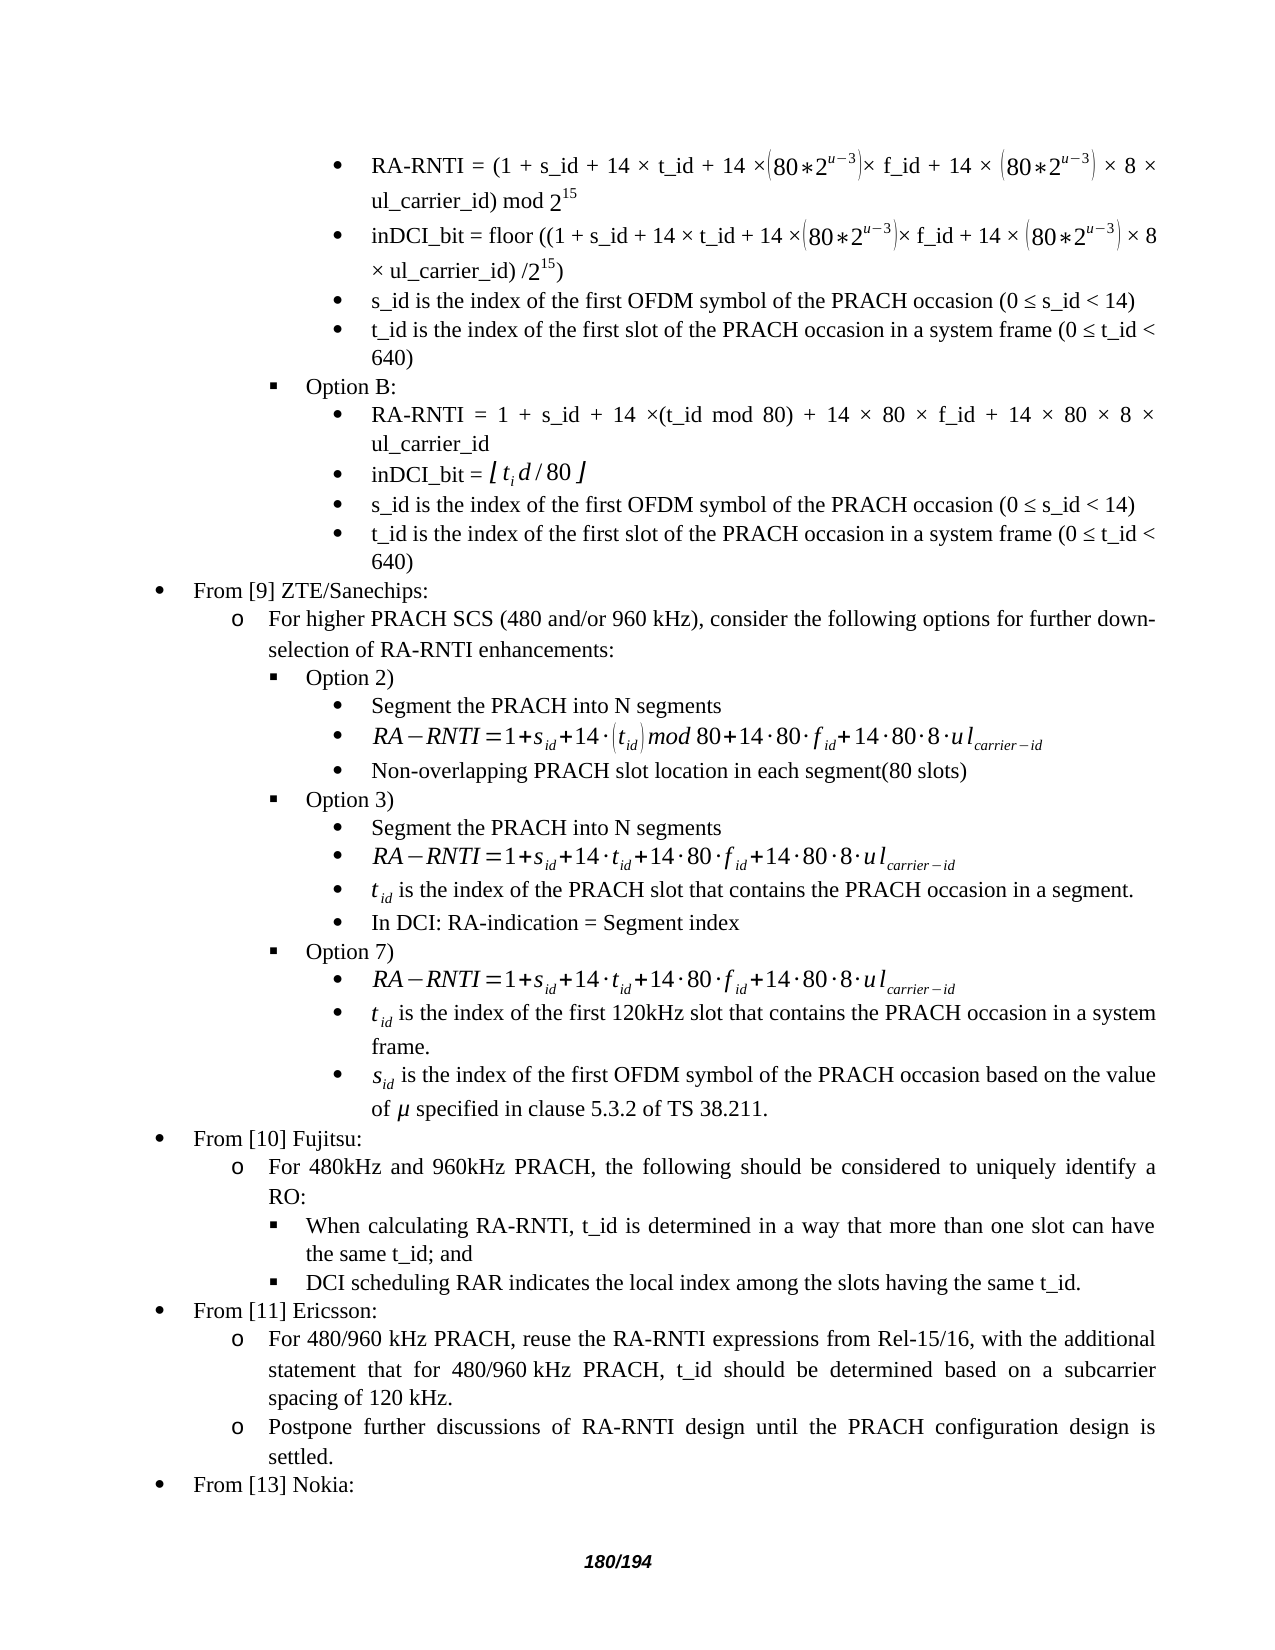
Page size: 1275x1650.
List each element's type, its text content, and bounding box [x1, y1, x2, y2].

list t_id is the index of the first slot of the PRACH occasion in a system frame (0 ≤ t_id < 640) [334, 316, 1157, 371]
list From [13] Nokia: [156, 1471, 1157, 1498]
list s_id is the index of the first OFDM symbol of the PRACH occasion (0 ≤ s_id < 14) [334, 287, 1157, 314]
list Option 7) [268, 938, 1157, 964]
list For higher PRACH SCS (480 and/or 960 kHz), consider the following options for further down-selection of RA-RNTI enhancements: [231, 605, 1157, 662]
list RA-RNTI = (1 + s_id + 14 × t_id + 14 ×× f_id + 14 × × 8 × ul_carrier_id) mod [334, 148, 1157, 216]
list Non-overlapping PRACH slot location in each segment(80 slots) [334, 757, 1157, 784]
list Segment the PRACH into N segments [334, 692, 1157, 719]
list From [10] Fujitsu: [156, 1124, 1157, 1151]
list Postpone further discussions of RA-RNTI design until the PRACH configuration design is settled. [231, 1413, 1157, 1469]
list inDCI_bit = floor ((1 + s_id + 14 × t_id + 14 ×× f_id + 14 × × 8 × ul_carrier_id) /) [334, 218, 1157, 285]
list inDCI_bit = [334, 458, 1157, 489]
list For 480/960 kHz PRACH, reuse the RA-RNTI expressions from Rel-15/16, with the additional statement that for 480/960 kHz PRACH, t_id should be determined based on a subcarrier spacing of 120 kHz. [231, 1326, 1157, 1411]
list From [11] Ericsson: [156, 1297, 1157, 1323]
list In DCI: RA-indication = Segment index [334, 909, 1157, 936]
list Option 2) [268, 664, 1157, 690]
list s_id is the index of the first OFDM symbol of the PRACH occasion (0 ≤ s_id < 14) [334, 492, 1157, 518]
list From [9] ZTE/Sanechips: [156, 577, 1157, 603]
list For 480kHz and 960kHz PRACH, the following should be considered to uniquely identify a RO: [231, 1153, 1157, 1210]
list Option 3) [268, 786, 1157, 812]
list t_id is the index of the first slot of the PRACH occasion in a system frame (0 ≤ t_id < 640) [334, 520, 1157, 575]
list When calculating RA-RNTI, t_id is determined in a way that more than one slot can have the same t_id; and [268, 1212, 1157, 1267]
list Segment the PRACH into N segments [334, 814, 1157, 841]
list is the index of the first OFDM symbol of the PRACH occasion based on the value of specified in clause 5.3.2 of TS 38.211. [334, 1061, 1157, 1122]
list is the index of the PRACH slot that contains the PRACH occasion in a segment. [334, 876, 1157, 907]
list Option B: [268, 373, 1157, 399]
list DCI scheduling RAR indicates the local index among the slots having the same t_id. [268, 1269, 1157, 1295]
list RA-RNTI = 1 + s_id + 14 ×(t_id mod 80) + 14 × 80 × f_id + 14 × 80 × 8 × ul_carrier_id [334, 401, 1157, 456]
list is the index of the first 120kHz slot that contains the PRACH occasion in a system frame. [334, 999, 1157, 1059]
